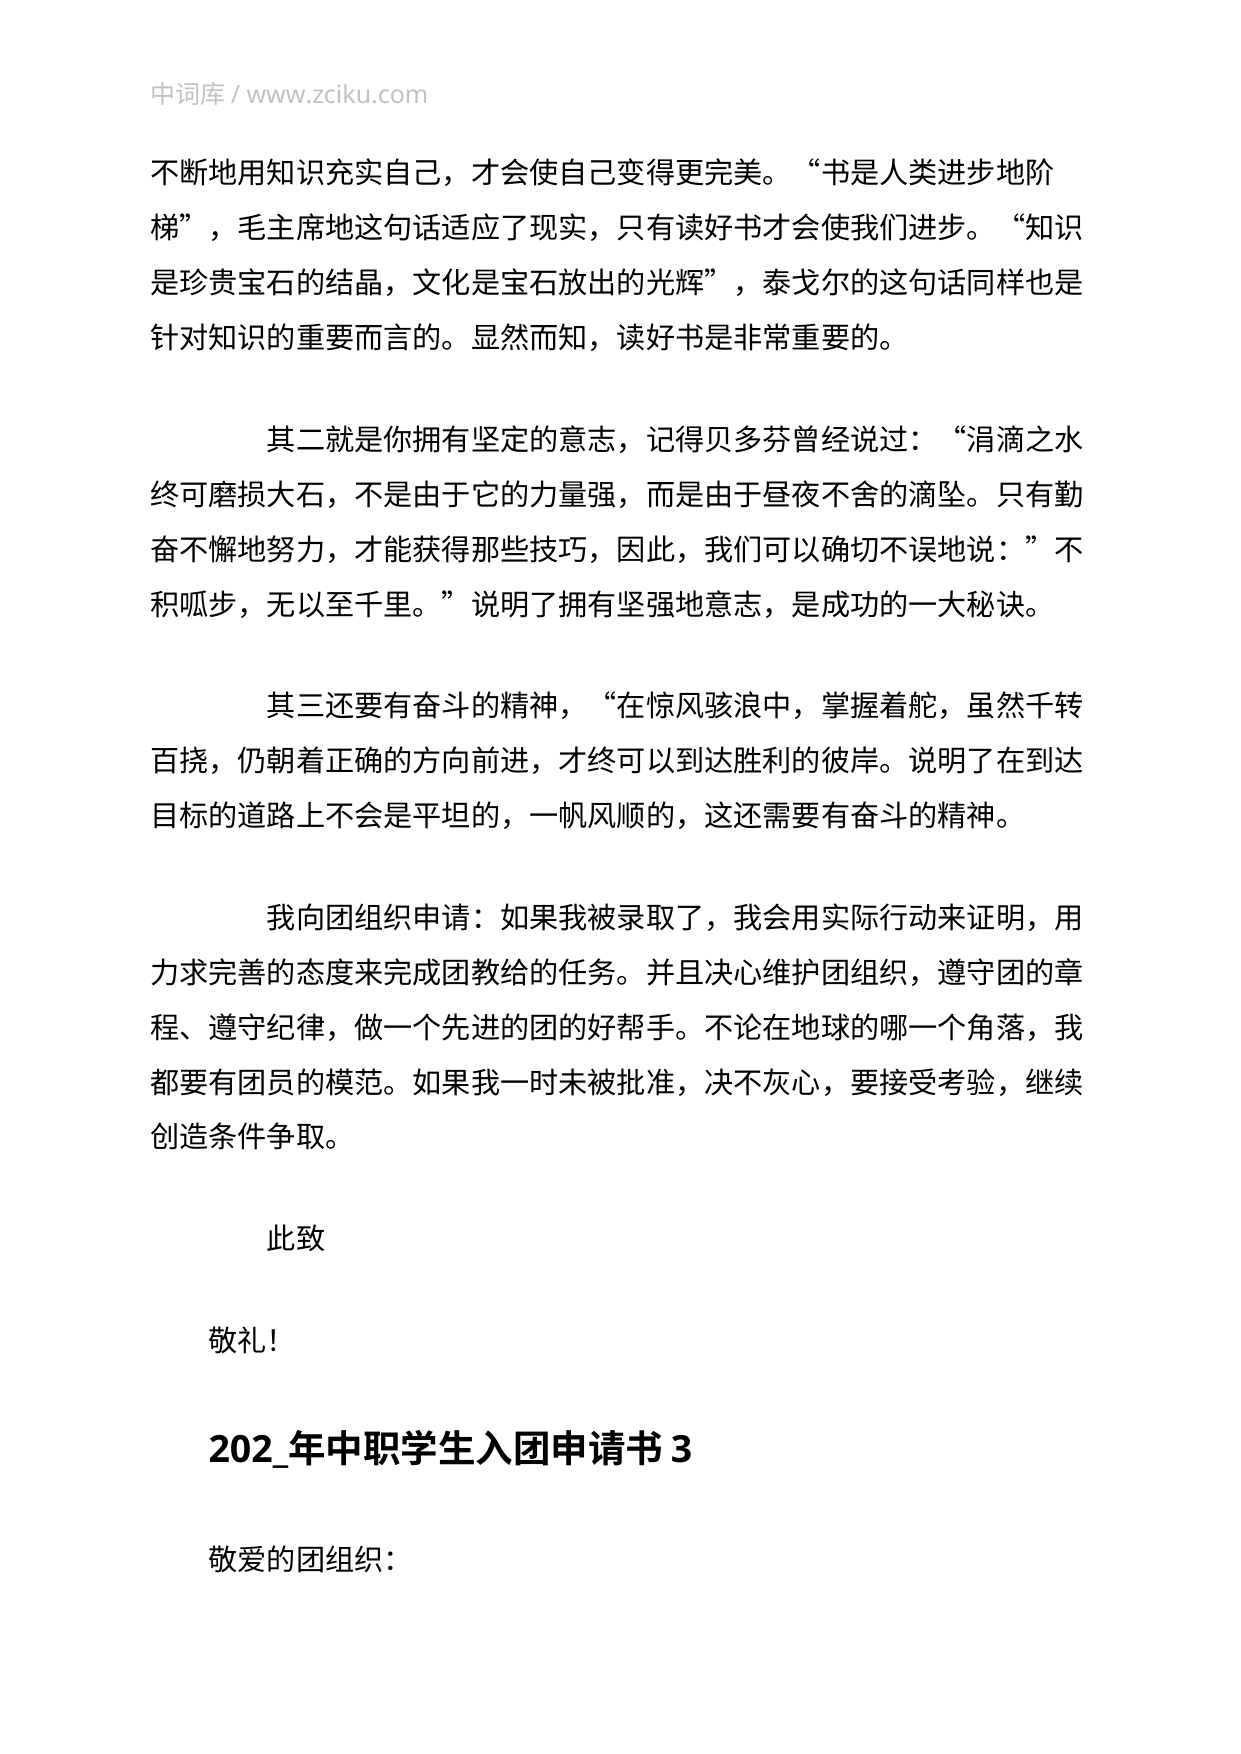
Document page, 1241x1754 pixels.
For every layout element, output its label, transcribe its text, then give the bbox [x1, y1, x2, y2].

text 其二就是你拥有坚定的意志，记得贝多芬曾经说过：“涓滴之水终可磨损大石，不是由于它的力量强，而是由于昼夜不舍的滴坠。只有勤奋不懈地努力，才能获得那些技巧，因此，我们可以确切不误地说：”不积呱步，无以至千里。”说明了拥有坚强地意志，是成功的一大秘诀。 [150, 416, 1090, 623]
text 此致 [150, 1216, 1090, 1258]
text 敬爱的团组织： [150, 1537, 1090, 1579]
text 202_年中职学生入团申请书3 [150, 1419, 1090, 1474]
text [150, 150, 1090, 357]
text 其三还要有奋斗的精神，“在惊风骇浪中，掌握着舵，虽然千转百挠，仍朝着正确的方向前进，才终可以到达胜利的彼岸。说明了在到达目标的道路上不会是平坦的，一帆风顺的，这还需要有奋斗的精神。 [150, 683, 1090, 835]
text 敬礼！ [150, 1318, 1090, 1360]
text 我向团组织申请：如果我被录取了，我会用实际行动来证明，用力求完善的态度来完成团教给的任务。并且决心维护团组织，遵守团的章程、遵守纪律，做一个先进的团的好帮手。不论在地球的哪一个角落，我都要有团员的模范。如果我一时未被批准，决不灰心，要接受考验，继续创造条件争取。 [150, 894, 1090, 1156]
